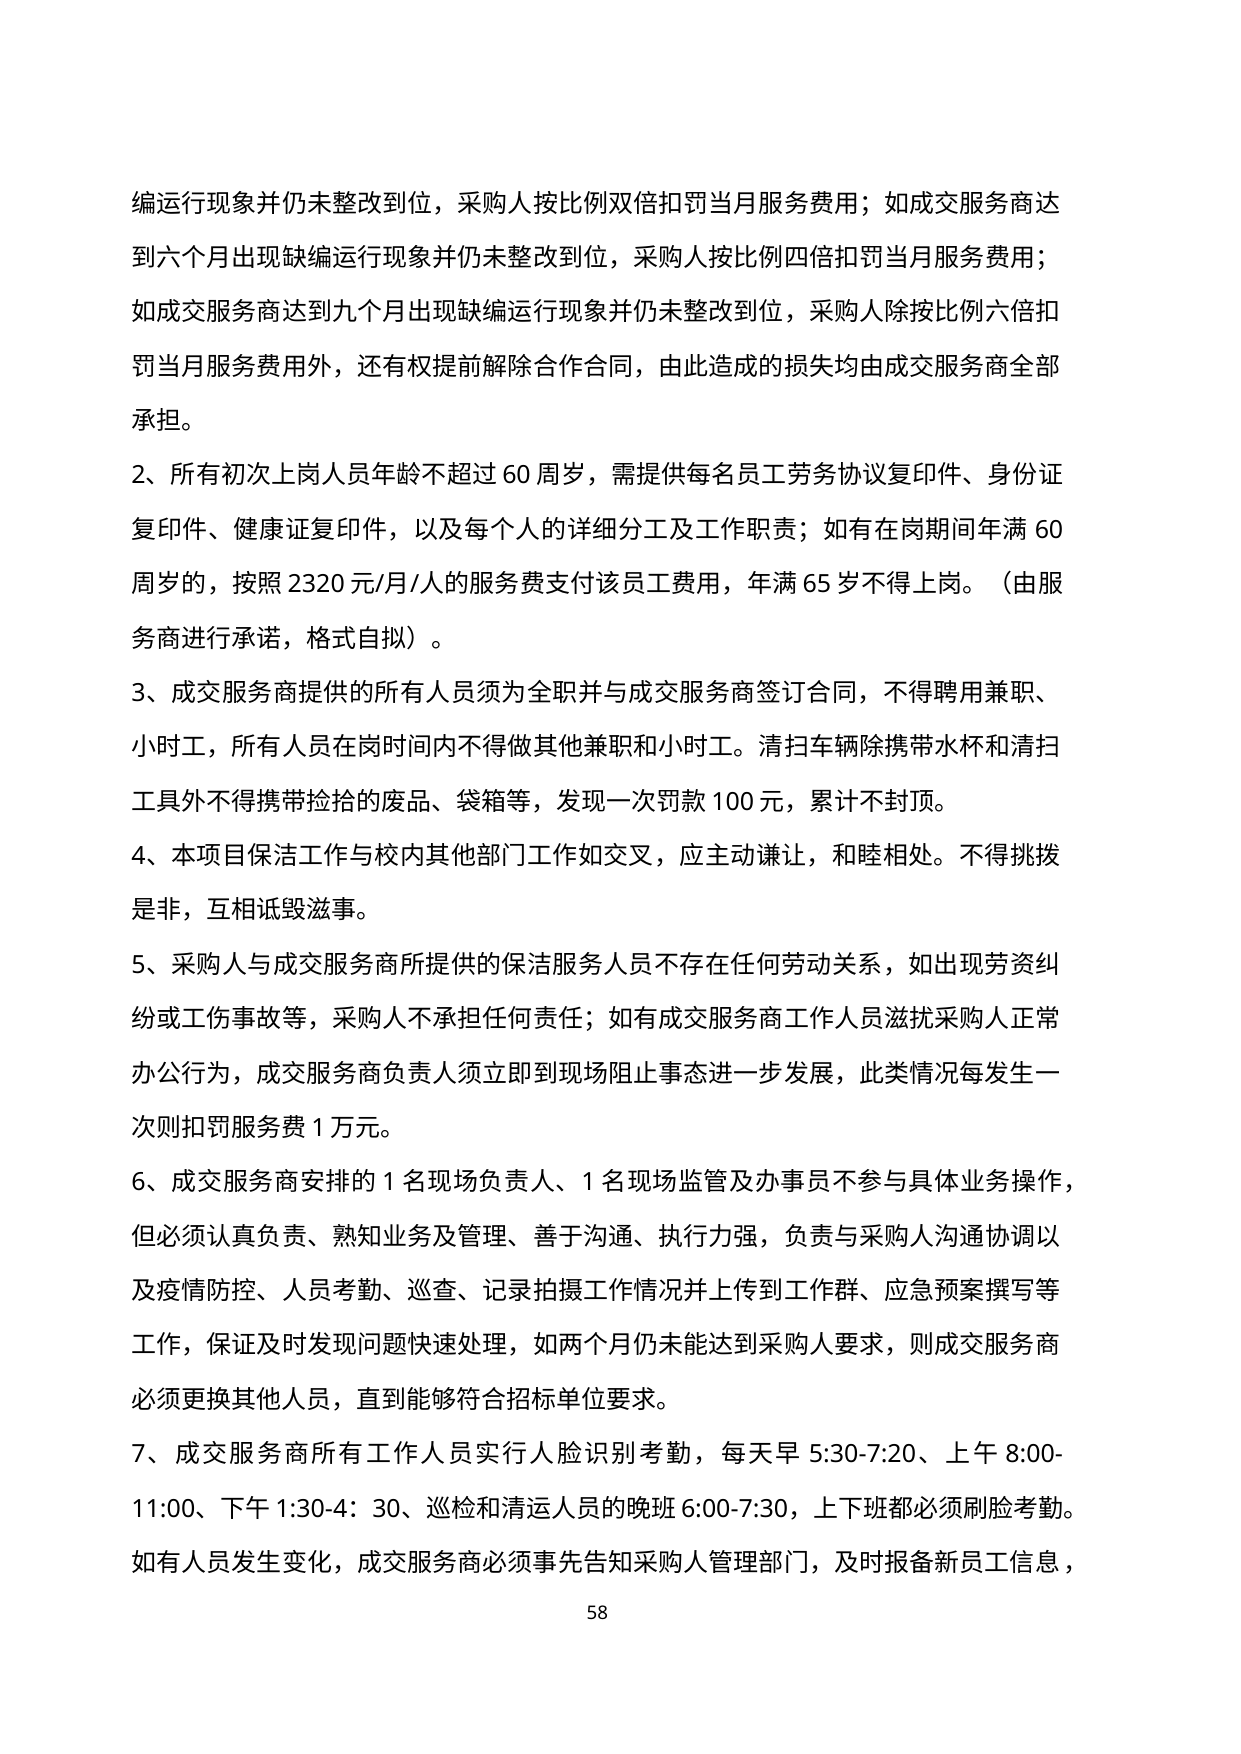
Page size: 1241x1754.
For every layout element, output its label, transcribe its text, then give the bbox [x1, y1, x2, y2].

text 5、采购人与成交服务商所提供的保洁服务人员不存在任何劳动关系，如出现劳资纠纷或工伤事故等，采购人不承担任何责任；如有成交服务商工作人员滋扰采购人正常办公行为，成交服务商负责人须立即到现场阻止事态进一步发展，此类情况每发生一次则扣罚服务费1万元。 [131, 944, 1063, 1144]
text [131, 1434, 1063, 1579]
text 6、成交服务商安排的1名现场负责人、1名现场监管及办事员不参与具体业务操作，但必须认真负责、熟知业务及管理、善于沟通、执行力强，负责与采购人沟通协调以及疫情防控、人员考勤、巡查、记录拍摄工作情况并上传到工作群、应急预案撰写等工作，保证及时发现问题快速处理，如两个月仍未能达到采购人要求，则成交服务商必须更换其他人员，直到能够符合招标单位要求。 [131, 1162, 1063, 1416]
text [131, 183, 1063, 437]
text 3、成交服务商提供的所有人员须为全职并与成交服务商签订合同，不得聘用兼职、小时工，所有人员在岗时间内不得做其他兼职和小时工。清扫车辆除携带水杯和清扫工具外不得携带捡拾的废品、袋箱等，发现一次罚款100元，累计不封顶。 [131, 672, 1063, 817]
text 2、所有初次上岗人员年龄不超过60周岁，需提供每名员工劳务协议复印件、身份证复印件、健康证复印件，以及每个人的详细分工及工作职责；如有在岗期间年满60周岁的，按照2320元/月/人的服务费支付该员工费用，年满65岁不得上岗。（由服务商进行承诺，格式自拟）。 [131, 455, 1063, 654]
text 4、本项目保洁工作与校内其他部门工作如交叉，应主动谦让，和睦相处。不得挑拨是非，互相诋毁滋事。 [131, 836, 1063, 926]
